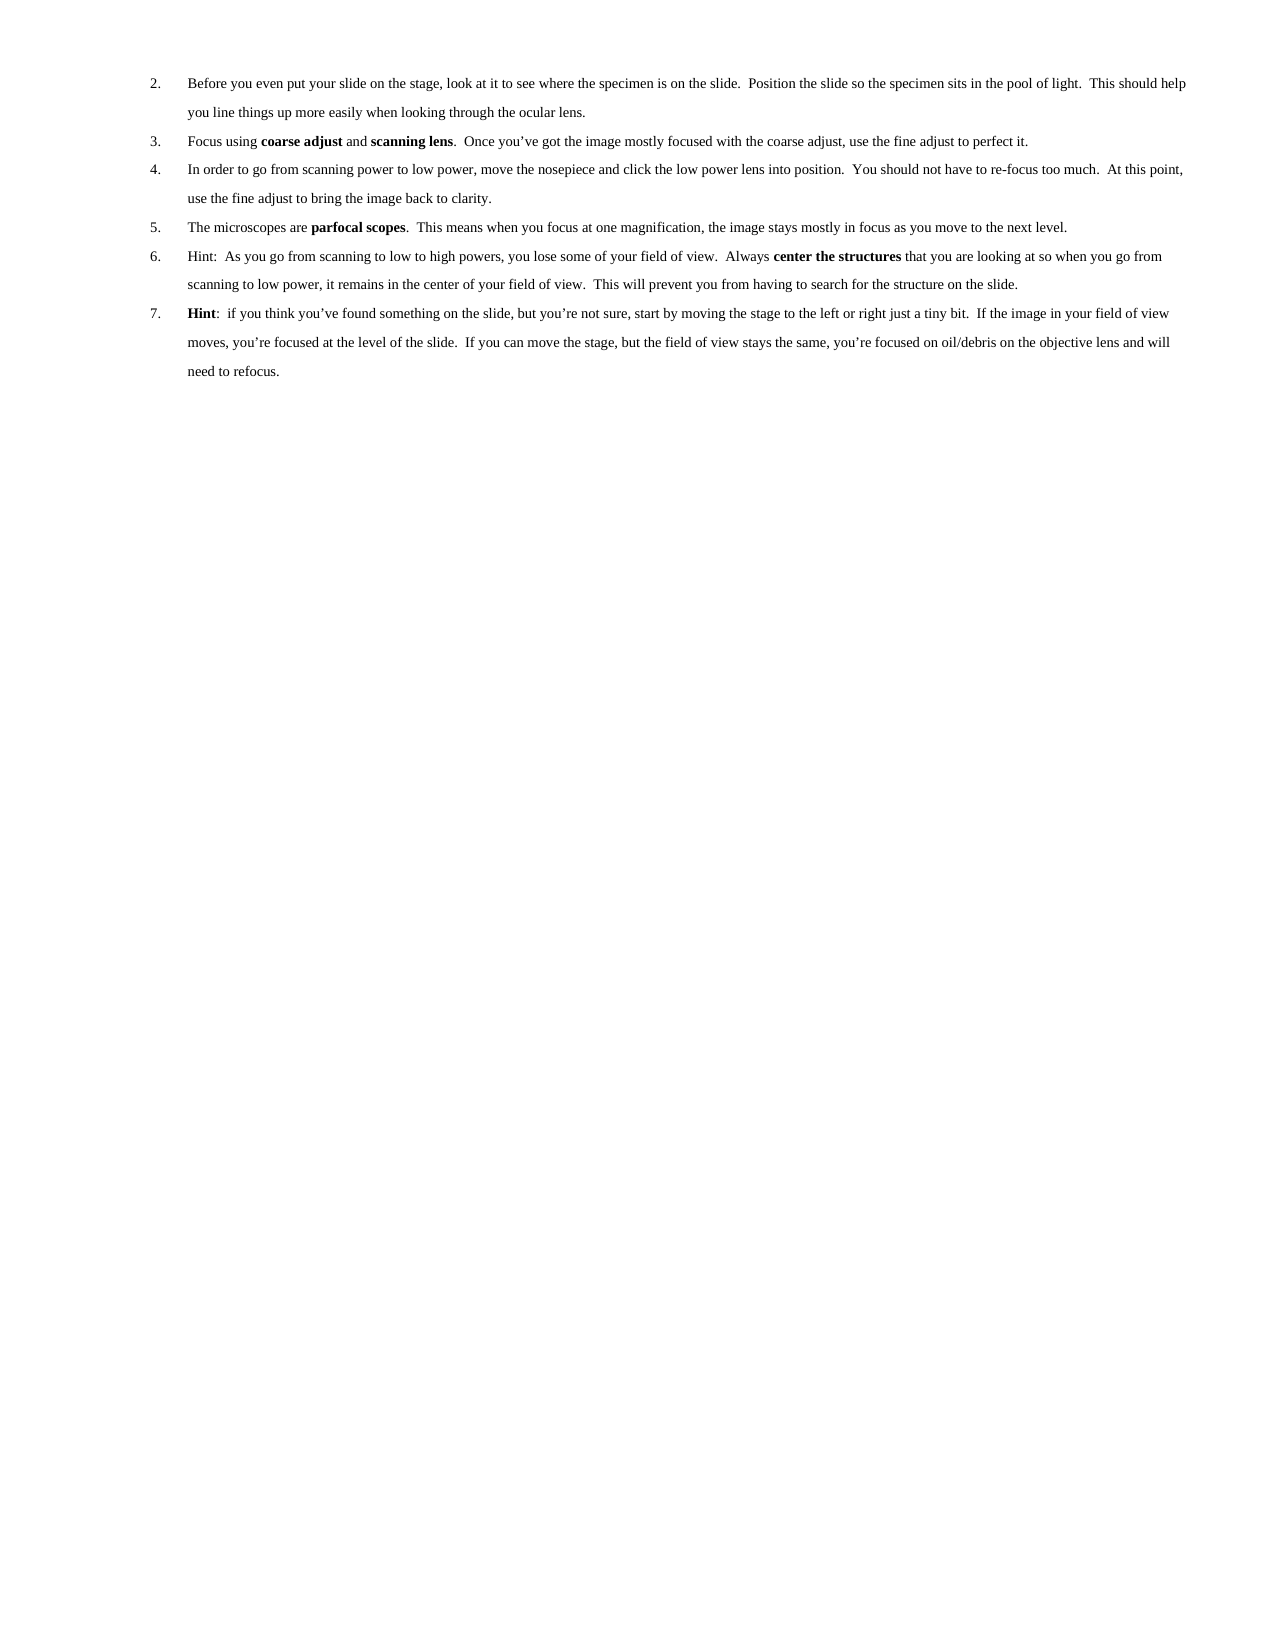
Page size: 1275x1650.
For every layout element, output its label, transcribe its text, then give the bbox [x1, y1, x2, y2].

list Hint: As you go from scanning to low to high powers, you lose some of your field of view. Always center the structures that you are looking at so when you go from scanning to low power, it remains in the center of your field of view. This will prevent you from having to search for the structure on the slide. [150, 247, 1200, 305]
list The microscopes are parfocal scopes. This means when you focus at one magnification, the image stays mostly in focus as you move to the next level. [150, 219, 1200, 247]
list Before you even put your slide on the stage, look at it to see where the specimen is on the slide. Position the slide so the specimen sits in the pool of light. This should help you line things up more easily when looking through the ocular lens. [150, 75, 1200, 132]
list Hint: if you think you’ve found something on the slide, but you’re not sure, start by moving the stage to the left or right just a tiny bit. If the image in your field of view moves, you’re focused at the level of the slide. If you can move the stage, but the field of view stays the same, you’re focused on oil/debris on the objective lens and will need to refocus. [150, 305, 1200, 391]
list Focus using coarse adjust and scanning lens. Once you’ve got the image mostly focused with the coarse adjust, use the fine adjust to perfect it. [150, 132, 1200, 161]
list In order to go from scanning power to low power, move the nosepiece and click the low power lens into position. You should not have to re-focus too much. At this point, use the fine adjust to bring the image back to clarity. [150, 161, 1200, 219]
